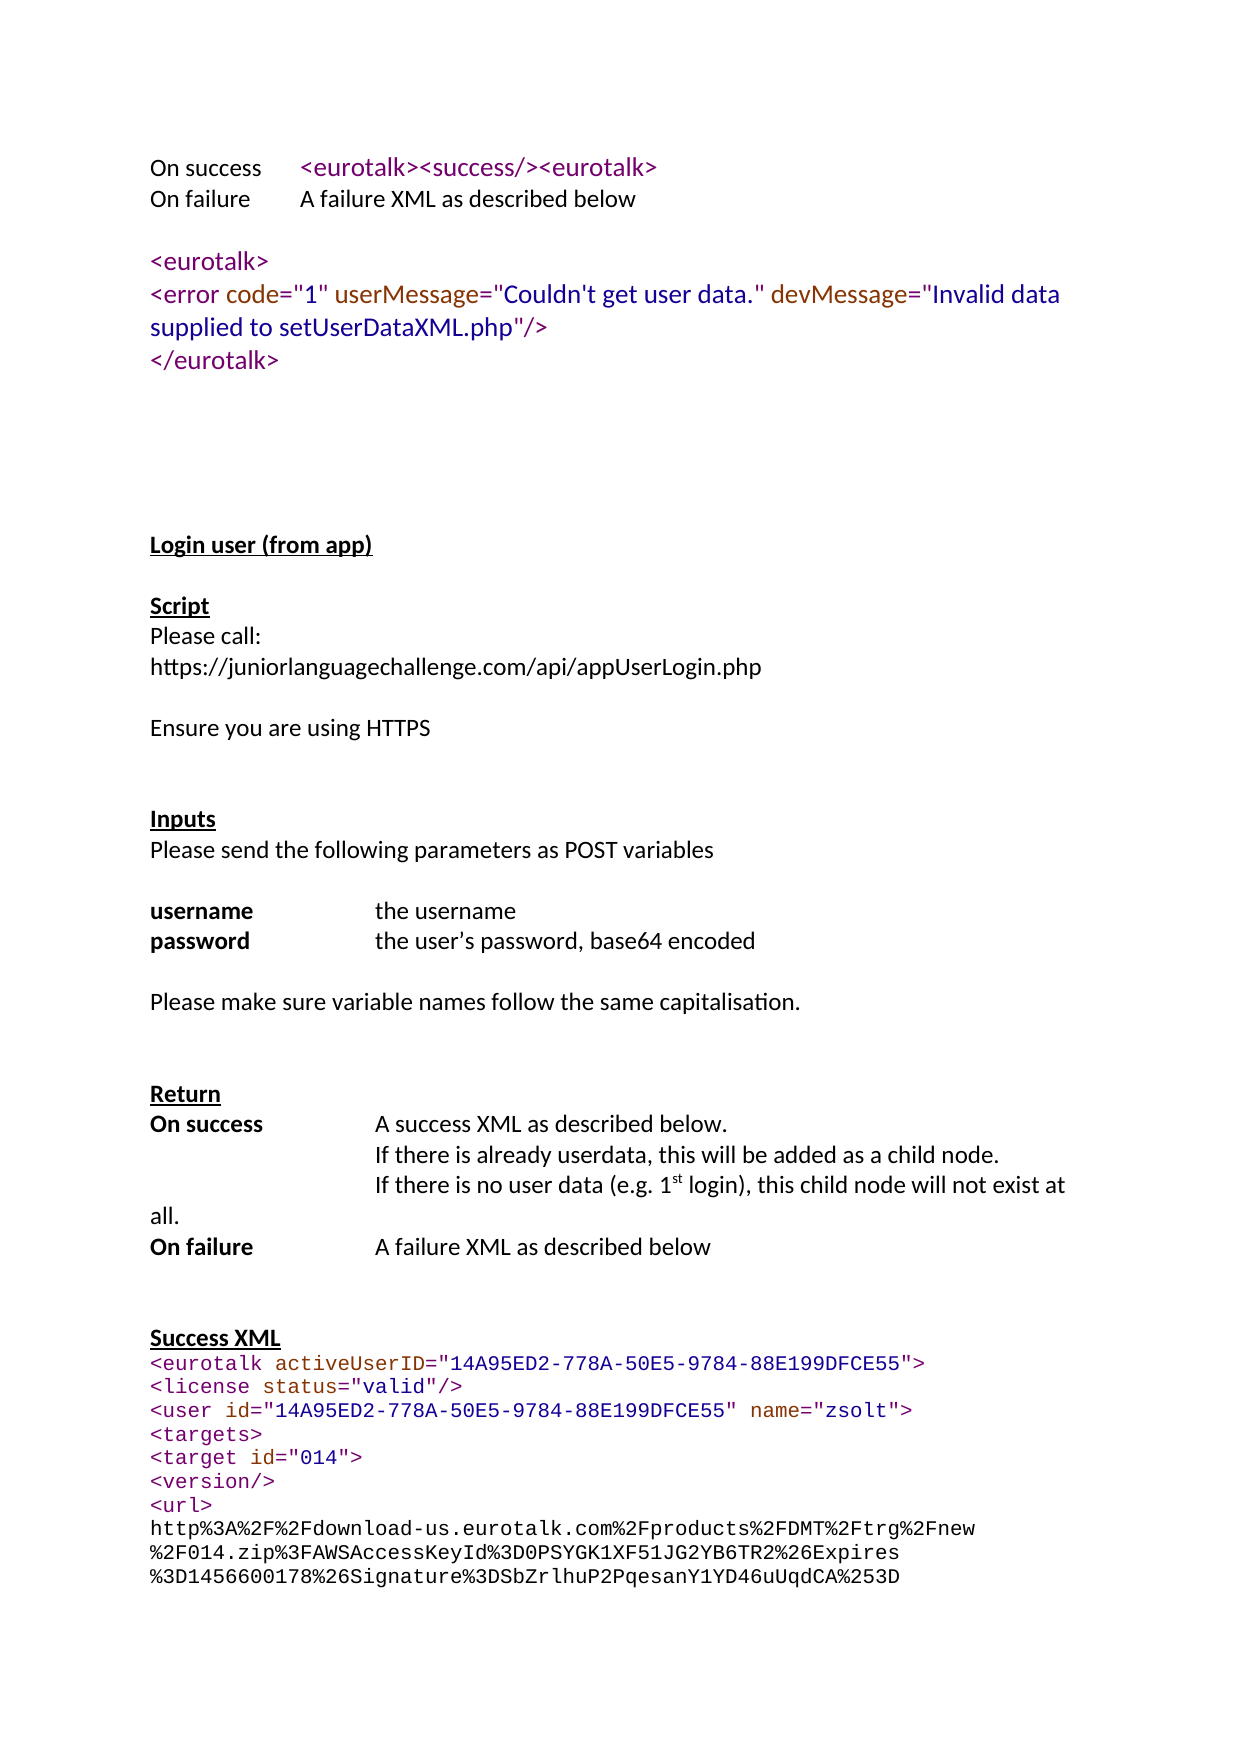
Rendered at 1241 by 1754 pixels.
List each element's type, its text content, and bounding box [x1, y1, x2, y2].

text <url> [150, 1495, 1090, 1518]
text <target id="014"> [150, 1447, 1090, 1471]
text Inputs [150, 803, 1090, 834]
text If there is no user data (e.g. 1st login), this child node will not exist at all. [150, 1170, 1090, 1231]
text On success <eurotalk><success/><eurotalk> [150, 150, 1090, 183]
text On failure A failure XML as described below [150, 1231, 1090, 1261]
text Login user (from app) [150, 529, 1090, 559]
text username the username [150, 895, 1090, 926]
text Success XML [150, 1322, 1090, 1353]
text On failure A failure XML as described below [150, 183, 1090, 213]
text <license status="valid"/> [150, 1376, 1090, 1400]
text Ensure you are using HTTPS [150, 712, 1090, 742]
text On success A success XML as described below. [150, 1109, 1090, 1139]
text <targets> [150, 1424, 1090, 1447]
text password the user’s password, base64 encoded [150, 926, 1090, 956]
text <error code="1" userMessage="Couldn't get user data." devMessage="Invalid data supplied to setUserDataXML.php"/> [150, 277, 1090, 343]
text Script [150, 590, 1090, 620]
text <eurotalk> [150, 244, 1090, 277]
text If there is already userdata, this will be added as a child node. [150, 1139, 1090, 1170]
text https://juniorlanguagechallenge.com/api/appUserLogin.php [150, 651, 1090, 681]
text Please call: [150, 620, 1090, 651]
text <version/> [150, 1471, 1090, 1495]
text </eurotalk> [150, 343, 1090, 376]
text <eurotalk activeUserID="14A95ED2-778A-50E5-9784-88E199DFCE55"> [150, 1353, 1090, 1376]
text Please make sure variable names follow the same capitalisation. [150, 987, 1090, 1017]
text Please send the following parameters as POST variables [150, 834, 1090, 864]
text Return [150, 1078, 1090, 1109]
text <user id="14A95ED2-778A-50E5-9784-88E199DFCE55" name="zsolt"> [150, 1400, 1090, 1424]
text http%3A%2F%2Fdownload-us.eurotalk.com%2Fproducts%2FDMT%2Ftrg%2Fnew%2F014.zip%3FAWSAccessKeyId%3D0PSYGK1XF51JG2YB6TR2%26Expires%3D1456600178%26Signature%3DSbZrlhuP2PqesanY1YD46uUqdCA%253D [150, 1518, 1090, 1589]
